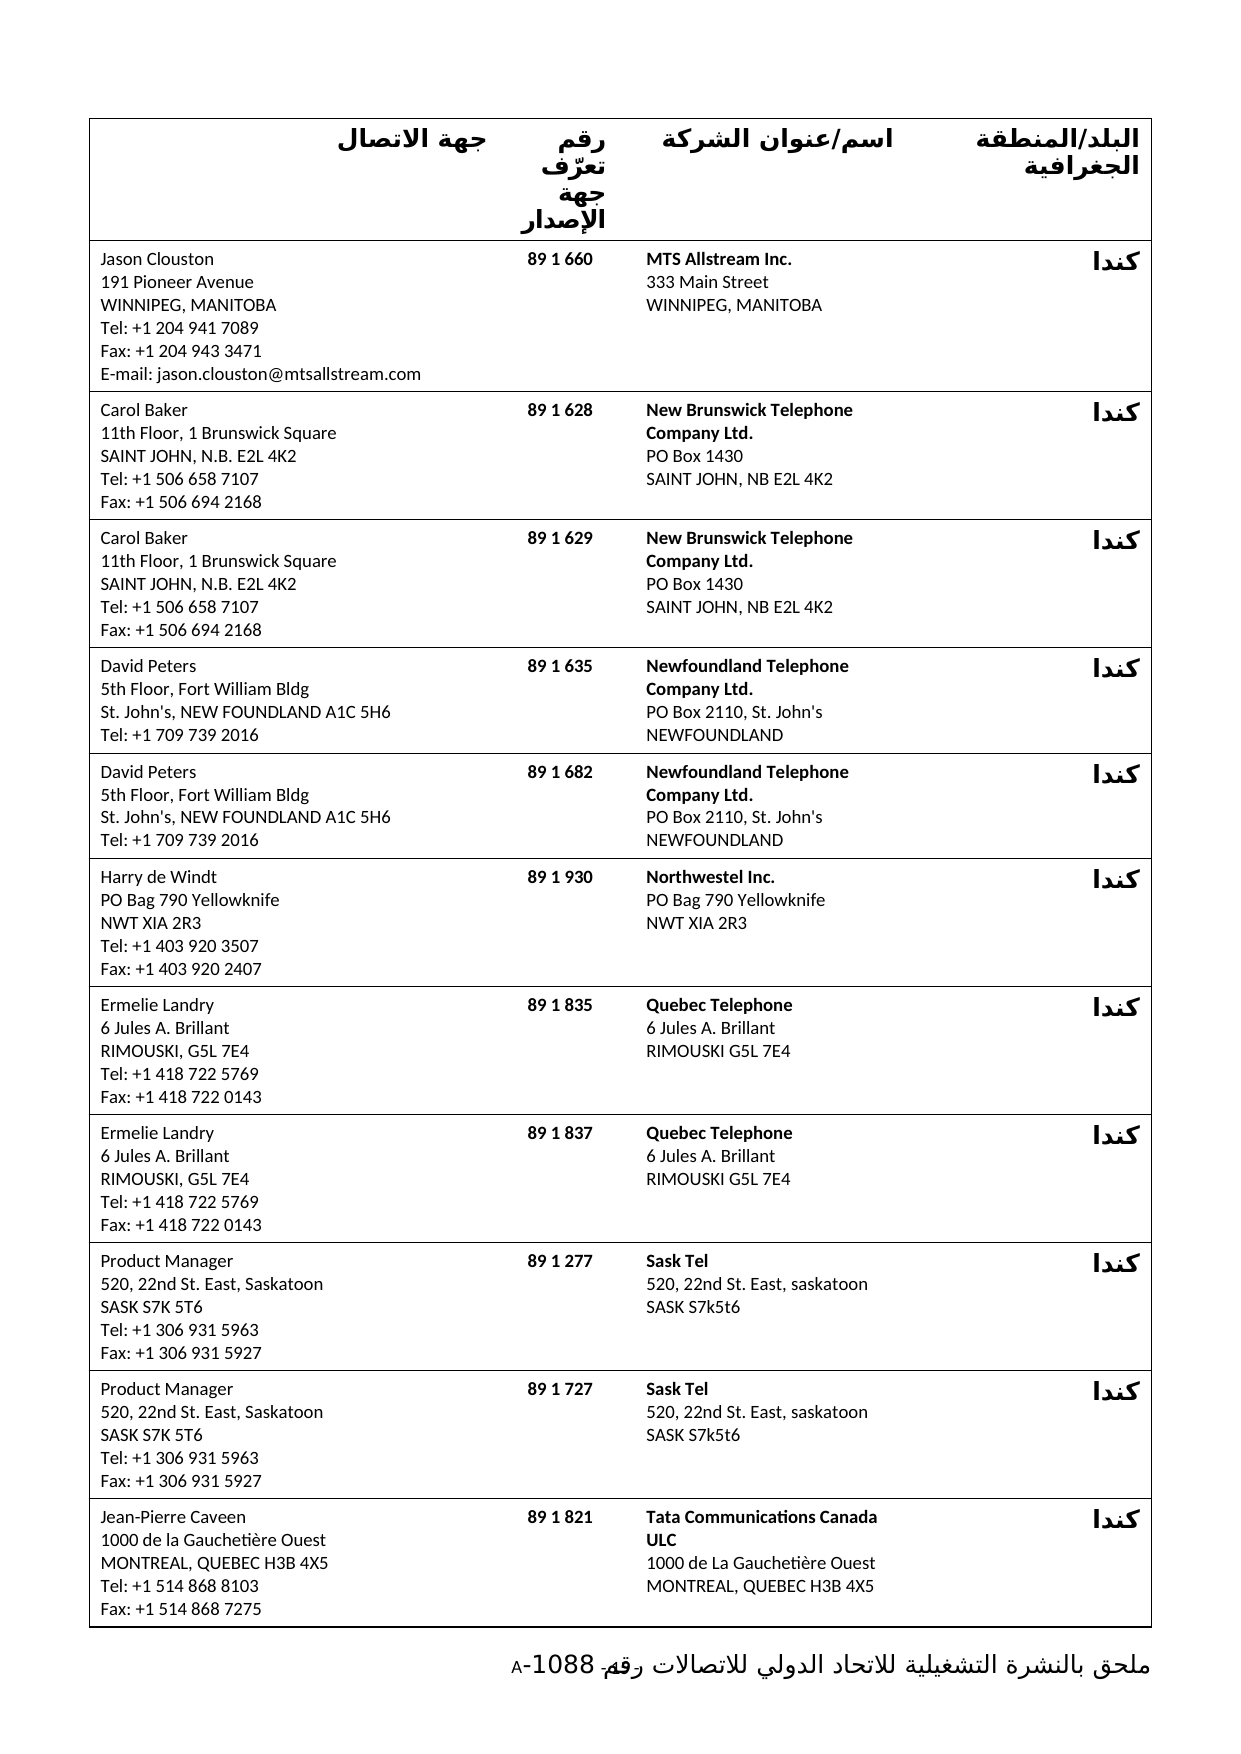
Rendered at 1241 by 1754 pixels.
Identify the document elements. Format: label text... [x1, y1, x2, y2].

table_cell Quebec Telephone 6 Jules A. Brillant RIMOUSKI G5L 7E4 [635, 987, 905, 1114]
table_cell Sask Tel 520, 22nd St. East, saskatoon SASK S7k5t6 [635, 1243, 905, 1370]
table_cell كندا [905, 1115, 1151, 1242]
table_cell كندا [905, 392, 1151, 519]
table_cell كندا [905, 987, 1151, 1114]
table_cell 89 1 277 [499, 1243, 635, 1370]
table_cell Newfoundland Telephone Company Ltd. PO Box 2110, St. John's NEWFOUNDLAND [635, 754, 905, 858]
table_cell Sask Tel 520, 22nd St. East, saskatoon SASK S7k5t6 [635, 1371, 905, 1498]
table_cell 89 1 629 [499, 520, 635, 647]
table_cell 89 1 660 [499, 241, 635, 391]
table_cell 89 1 821 [499, 1499, 635, 1626]
table_header البلد/المنطقة الجغرافية [905, 119, 1151, 240]
table_header اسم/عنوان الشركة [635, 119, 905, 240]
table_cell Ermelie Landry 6 Jules A. Brillant RIMOUSKI, G5L 7E4 Tel: +1 418 722 5769 Fax: +1 418 722 0143 [90, 1115, 498, 1242]
table_header رقم تعرّف جهة الإصدار [499, 119, 635, 240]
table_cell كندا [905, 648, 1151, 752]
table_cell 89 1 727 [499, 1371, 635, 1498]
table_cell Product Manager 520, 22nd St. East, Saskatoon SASK S7K 5T6 Tel: +1 306 931 5963 Fax: +1 306 931 5927 [90, 1371, 498, 1498]
table_cell Carol Baker 11th Floor, 1 Brunswick Square SAINT JOHN, N.B. E2L 4K2 Tel: +1 506 658 7107 Fax: +1 506 694 2168 [90, 392, 498, 519]
table_cell David Peters 5th Floor, Fort William Bldg St. John's, NEW FOUNDLAND A1C 5H6 Tel: +1 709 739 2016 [90, 754, 498, 858]
table_cell Quebec Telephone 6 Jules A. Brillant RIMOUSKI G5L 7E4 [635, 1115, 905, 1242]
table_cell Newfoundland Telephone Company Ltd. PO Box 2110, St. John's NEWFOUNDLAND [635, 648, 905, 752]
table_cell Ermelie Landry 6 Jules A. Brillant RIMOUSKI, G5L 7E4 Tel: +1 418 722 5769 Fax: +1 418 722 0143 [90, 987, 498, 1114]
table_cell كندا [905, 859, 1151, 986]
table_cell 89 1 837 [499, 1115, 635, 1242]
table_cell كندا [905, 520, 1151, 647]
table_cell Northwestel Inc. PO Bag 790 Yellowknife NWT XIA 2R3 [635, 859, 905, 986]
table_cell كندا [905, 1243, 1151, 1370]
table_cell Product Manager 520, 22nd St. East, Saskatoon SASK S7K 5T6 Tel: +1 306 931 5963 Fax: +1 306 931 5927 [90, 1243, 498, 1370]
table_cell 89 1 835 [499, 987, 635, 1114]
table_cell 89 1 628 [499, 392, 635, 519]
table_cell كندا [905, 1371, 1151, 1498]
table_cell 89 1 635 [499, 648, 635, 752]
table_cell Carol Baker 11th Floor, 1 Brunswick Square SAINT JOHN, N.B. E2L 4K2 Tel: +1 506 658 7107 Fax: +1 506 694 2168 [90, 520, 498, 647]
table_cell New Brunswick Telephone Company Ltd. PO Box 1430 SAINT JOHN, NB E2L 4K2 [635, 392, 905, 519]
table_cell 89 1 682 [499, 754, 635, 858]
table_cell Jason Clouston 191 Pioneer Avenue WINNIPEG, MANITOBA Tel: +1 204 941 7089 Fax: +1 204 943 3471 E-mail: jason.clouston@mtsallstream.com [90, 241, 498, 391]
table_cell كندا [905, 754, 1151, 858]
table_cell كندا [905, 241, 1151, 391]
table_cell New Brunswick Telephone Company Ltd. PO Box 1430 SAINT JOHN, NB E2L 4K2 [635, 520, 905, 647]
table_cell Harry de Windt PO Bag 790 Yellowknife NWT XIA 2R3 Tel: +1 403 920 3507 Fax: +1 403 920 2407 [90, 859, 498, 986]
table_cell David Peters 5th Floor, Fort William Bldg St. John's, NEW FOUNDLAND A1C 5H6 Tel: +1 709 739 2016 [90, 648, 498, 752]
table_cell 89 1 930 [499, 859, 635, 986]
table_cell كندا [905, 1499, 1151, 1626]
table_cell MTS Allstream Inc. 333 Main Street WINNIPEG, MANITOBA [635, 241, 905, 391]
table_cell Tata Communications Canada ULC 1000 de La Gauchetière Ouest MONTREAL, QUEBEC H3B 4X5 [635, 1499, 905, 1626]
table_header جهة الاتصال [90, 119, 498, 240]
table_cell Jean-Pierre Caveen 1000 de la Gauchetière Ouest MONTREAL, QUEBEC H3B 4X5 Tel: +1 514 868 8103 Fax: +1 514 868 7275 [90, 1499, 498, 1626]
